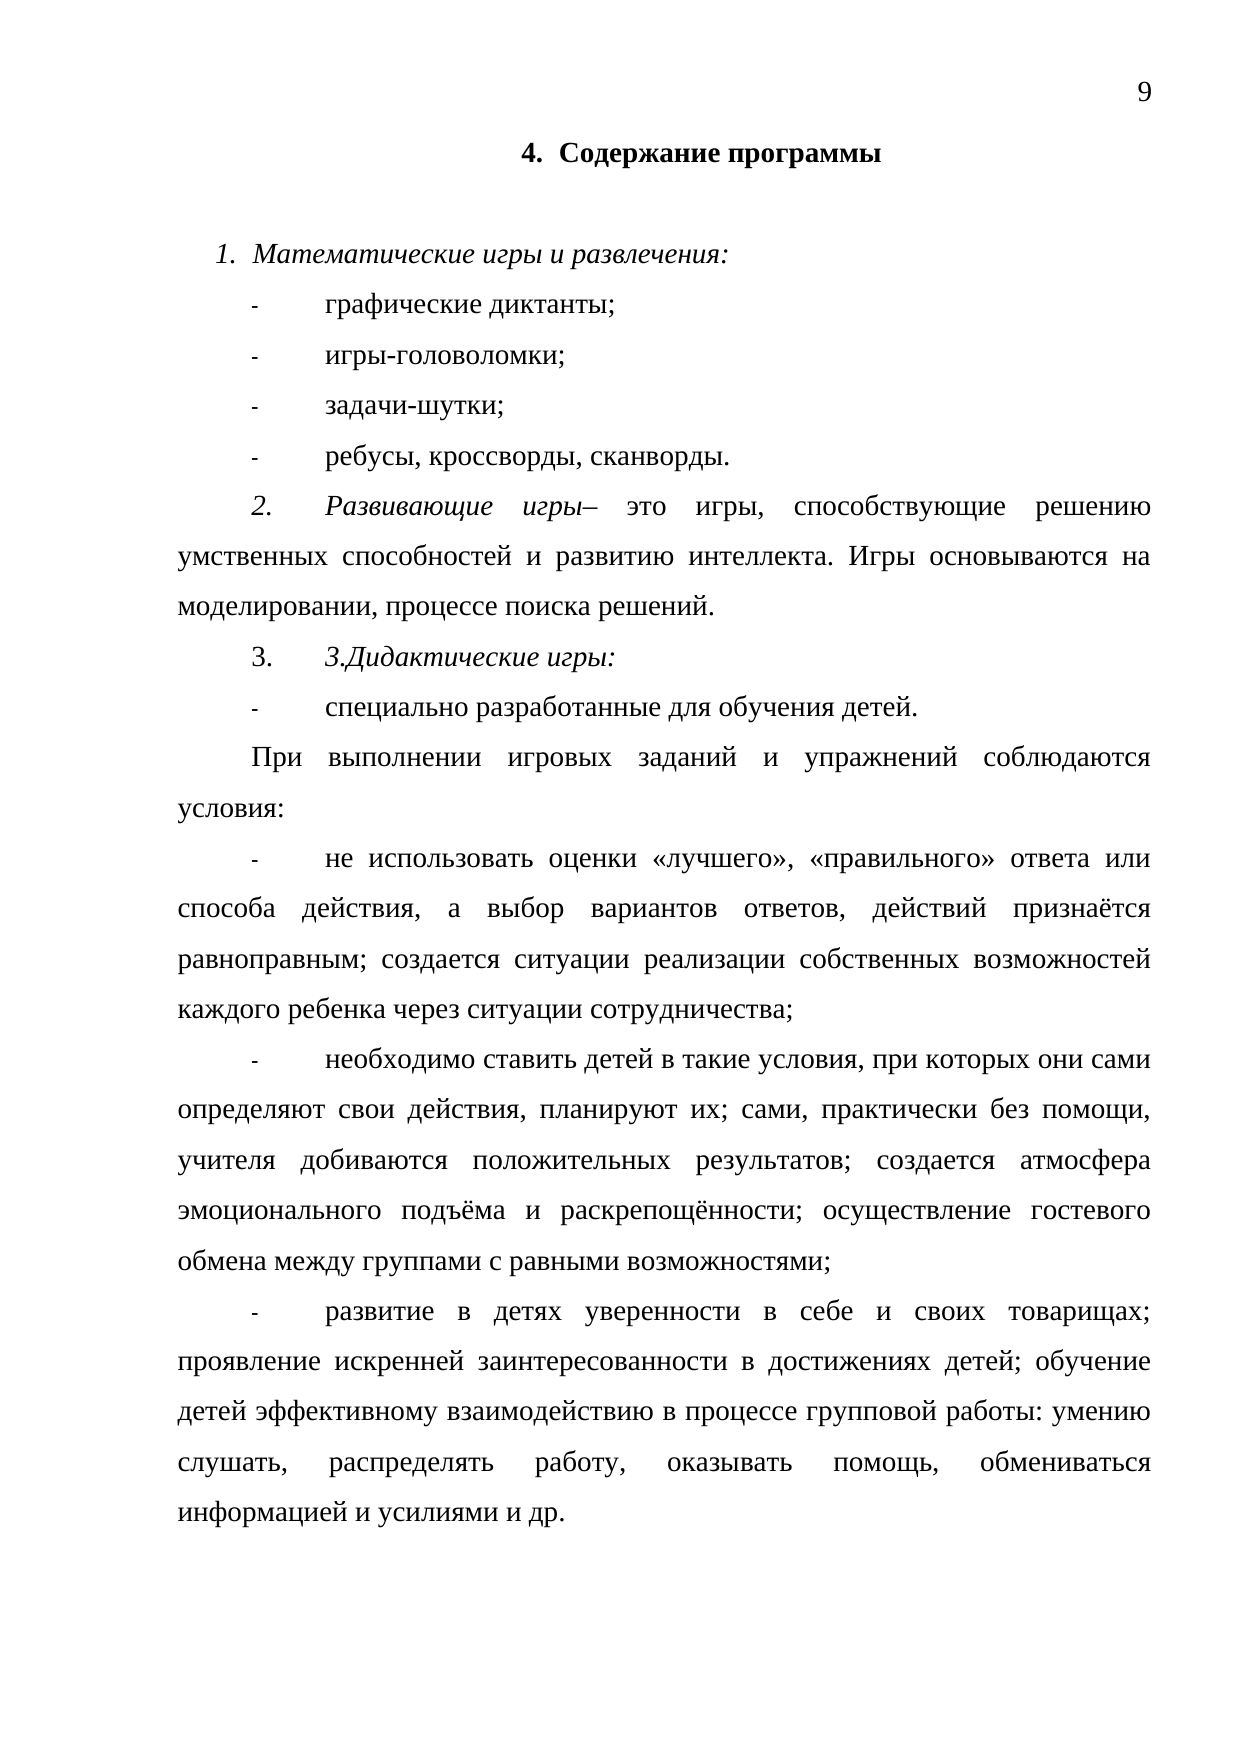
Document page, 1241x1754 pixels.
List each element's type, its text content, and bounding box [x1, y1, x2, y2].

text При выполнении игровых заданий и упражнений соблюдаются условия: [177, 739, 1152, 823]
list задачи-шутки; [177, 387, 1152, 421]
list Развивающие игры– это игры, способствующие решению умственных способностей и развитию интеллекта. Игры основываются на моделировании, процессе поиска решений. [177, 488, 1152, 622]
list ребусы, кроссворды, сканворды. [177, 438, 1152, 471]
list развитие в детях уверенности в себе и своих товарищах; проявление искренней заинтересованности в достижениях детей; обучение детей эффективному взаимодействию в процессе групповой работы: умению слушать, распределять работу, оказывать помощь, обмениваться информацией и усилиями и др. [177, 1293, 1152, 1528]
list игры-головоломки; [177, 337, 1152, 371]
list Математические игры и развлечения: [215, 236, 1152, 270]
list графические диктанты; [177, 287, 1152, 320]
list не использовать оценки «лучшего», «правильного» ответа или способа действия, а выбор вариантов ответов, действий признаётся равноправным; создается ситуации реализации собственных возможностей каждого ребенка через ситуации сотрудничества; [177, 840, 1152, 1024]
list Содержание программы [251, 135, 1152, 169]
list 3.Дидактические игры: [177, 639, 1152, 672]
list необходимо ставить детей в такие условия, при которых они сами определяют свои действия, планируют их; сами, практически без помощи, учителя добиваются положительных результатов; создается атмосфера эмоционального подъёма и раскрепощённости; осуществление гостевого обмена между группами с равными возможностями; [177, 1041, 1152, 1276]
list специально разработанные для обучения детей. [177, 689, 1152, 723]
